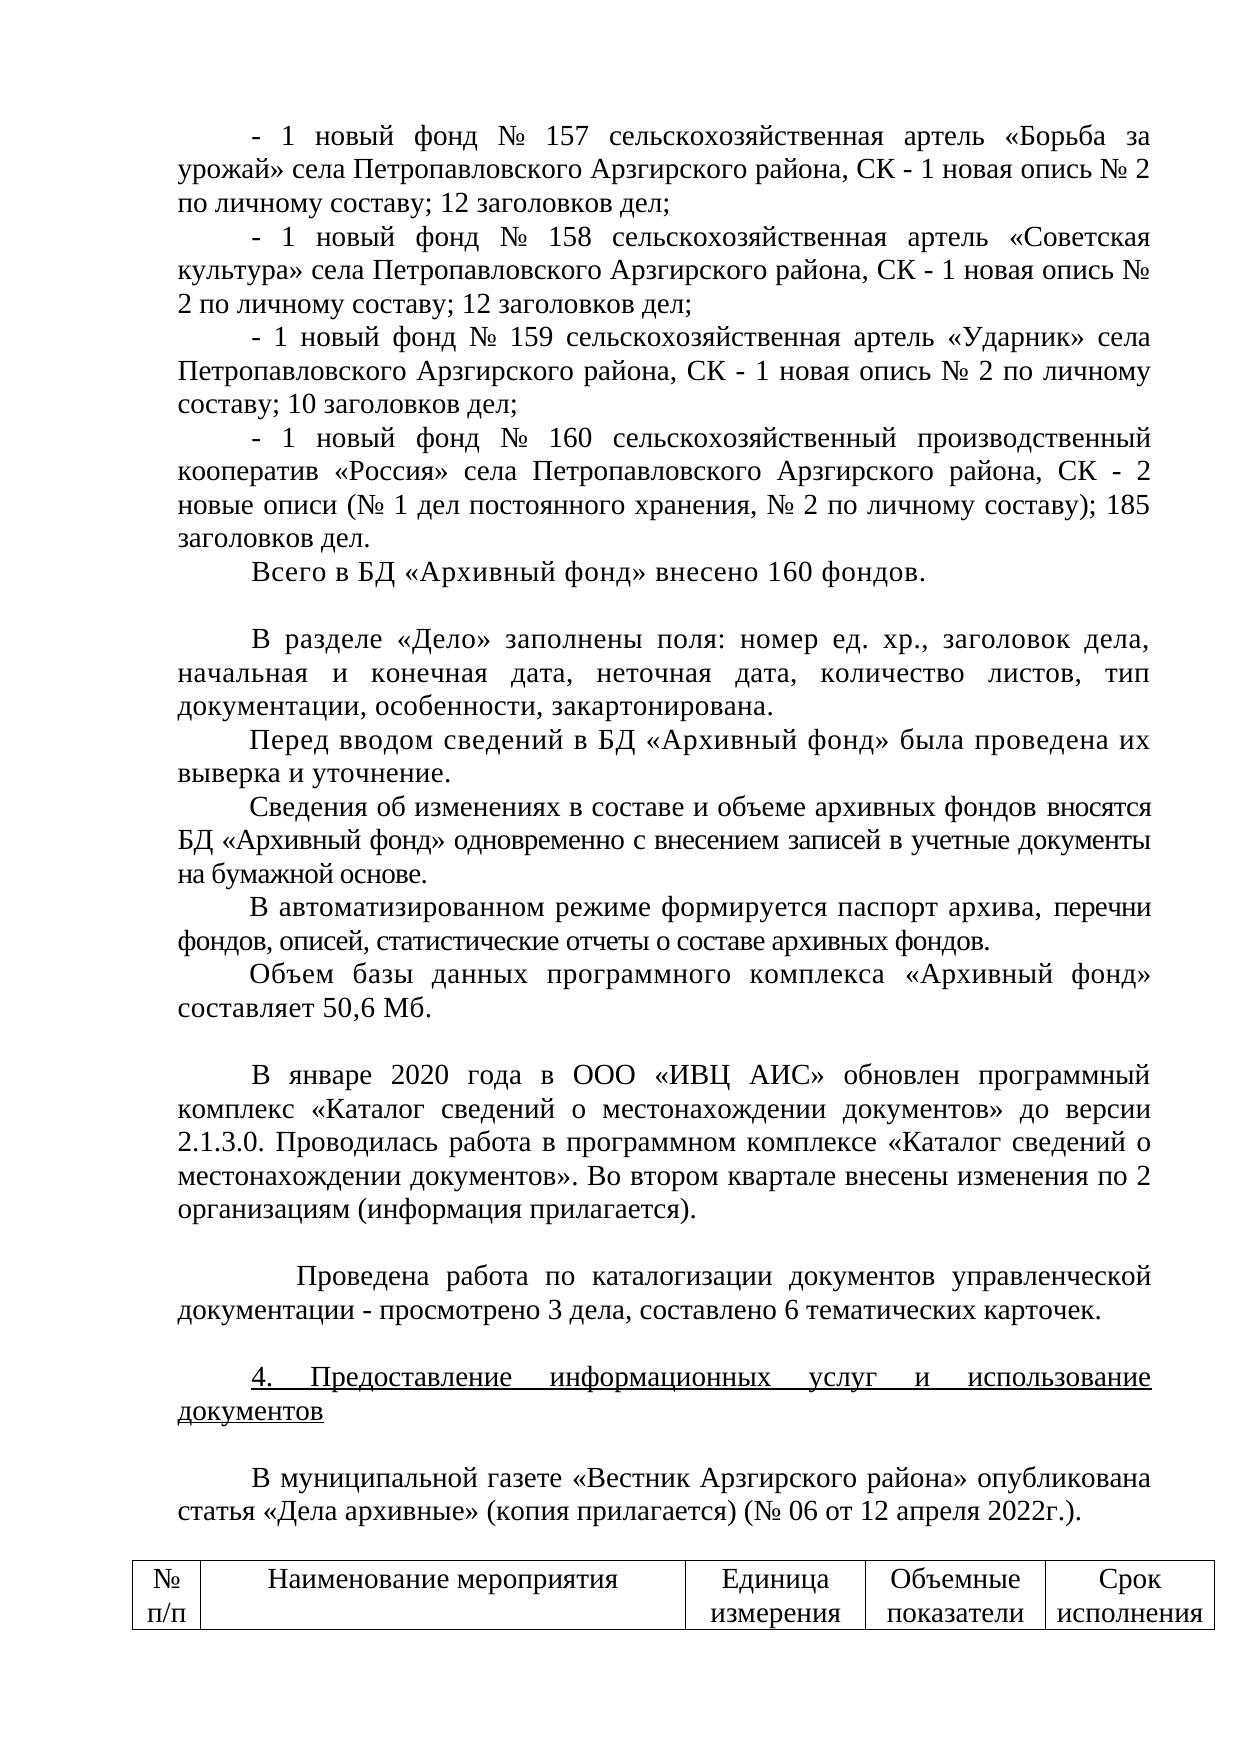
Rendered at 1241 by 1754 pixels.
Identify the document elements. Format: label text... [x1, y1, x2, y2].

text Проведена работа по каталогизации документов управленческой документации - просмотрено 3 дела, составлено 6 тематических карточек. [177, 1258, 1152, 1326]
text Перед вводом сведений в БД «Архивный фонд» была проведена их выверка и уточнение. [177, 722, 1152, 789]
table_header № п/п [133, 1561, 200, 1628]
text Сведения об изменениях в составе и объеме архивных фондов вносятся БД «Архивный фонд» одновременно с внесением записей в учетные документы на бумажной основе. [177, 789, 1152, 889]
text В автоматизированном режиме формируется паспорт архива, перечни фондов, описей, статистические отчеты о составе архивных фондов. [177, 889, 1152, 957]
table_header Объемные показатели [866, 1561, 1045, 1628]
table_header Срок исполнения [1046, 1561, 1214, 1628]
table_header Наименование мероприятия [201, 1561, 685, 1628]
text В январе 2020 года в ООО «ИВЦ АИС» обновлен программный комплекс «Каталог сведений о местонахождении документов» до версии 2.1.3.0. Проводилась работа в программном комплексе «Каталог сведений о местонахождении документов». Во втором квартале внесены изменения по 2 организациям (информация прилагается). [177, 1057, 1152, 1225]
text Объем базы данных программного комплекса «Архивный фонд» составляет 50,6 Мб. [177, 957, 1152, 1024]
text В муниципальной газете «Вестник Арзгирского района» опубликована статья «Дела архивные» (копия прилагается) (№ 06 от 12 апреля 2022г.). [177, 1460, 1152, 1527]
text В разделе «Дело» заполнены поля: номер ед. хр., заголовок дела, начальная и конечная дата, неточная дата, количество листов, тип документации, особенности, закартонирована. [177, 621, 1152, 722]
text Всего в БД «Архивный фонд» внесено 160 фондов. [177, 554, 1152, 588]
text 4. Предоставление информационных услуг и использование документов [177, 1359, 1152, 1426]
table_header Единица измерения [686, 1561, 865, 1628]
text - 1 новый фонд № 158 сельскохозяйственная артель «Советская культура» села Петропавловского Арзгирского района, СК - 1 новая опись № 2 по личному составу; 12 заголовков дел; [177, 219, 1152, 319]
text - 1 новый фонд № 160 сельскохозяйственный производственный кооператив «Россия» села Петропавловского Арзгирского района, СК - 2 новые описи (№ 1 дел постоянного хранения, № 2 по личному составу); 185 заголовков дел. [177, 420, 1152, 554]
text - 1 новый фонд № 159 сельскохозяйственная артель «Ударник» села Петропавловского Арзгирского района, СК - 1 новая опись № 2 по личному составу; 10 заголовков дел; [177, 319, 1152, 420]
text - 1 новый фонд № 157 сельскохозяйственная артель «Борьба за урожай» села Петропавловского Арзгирского района, СК - 1 новая опись № 2 по личному составу; 12 заголовков дел; [177, 118, 1152, 219]
